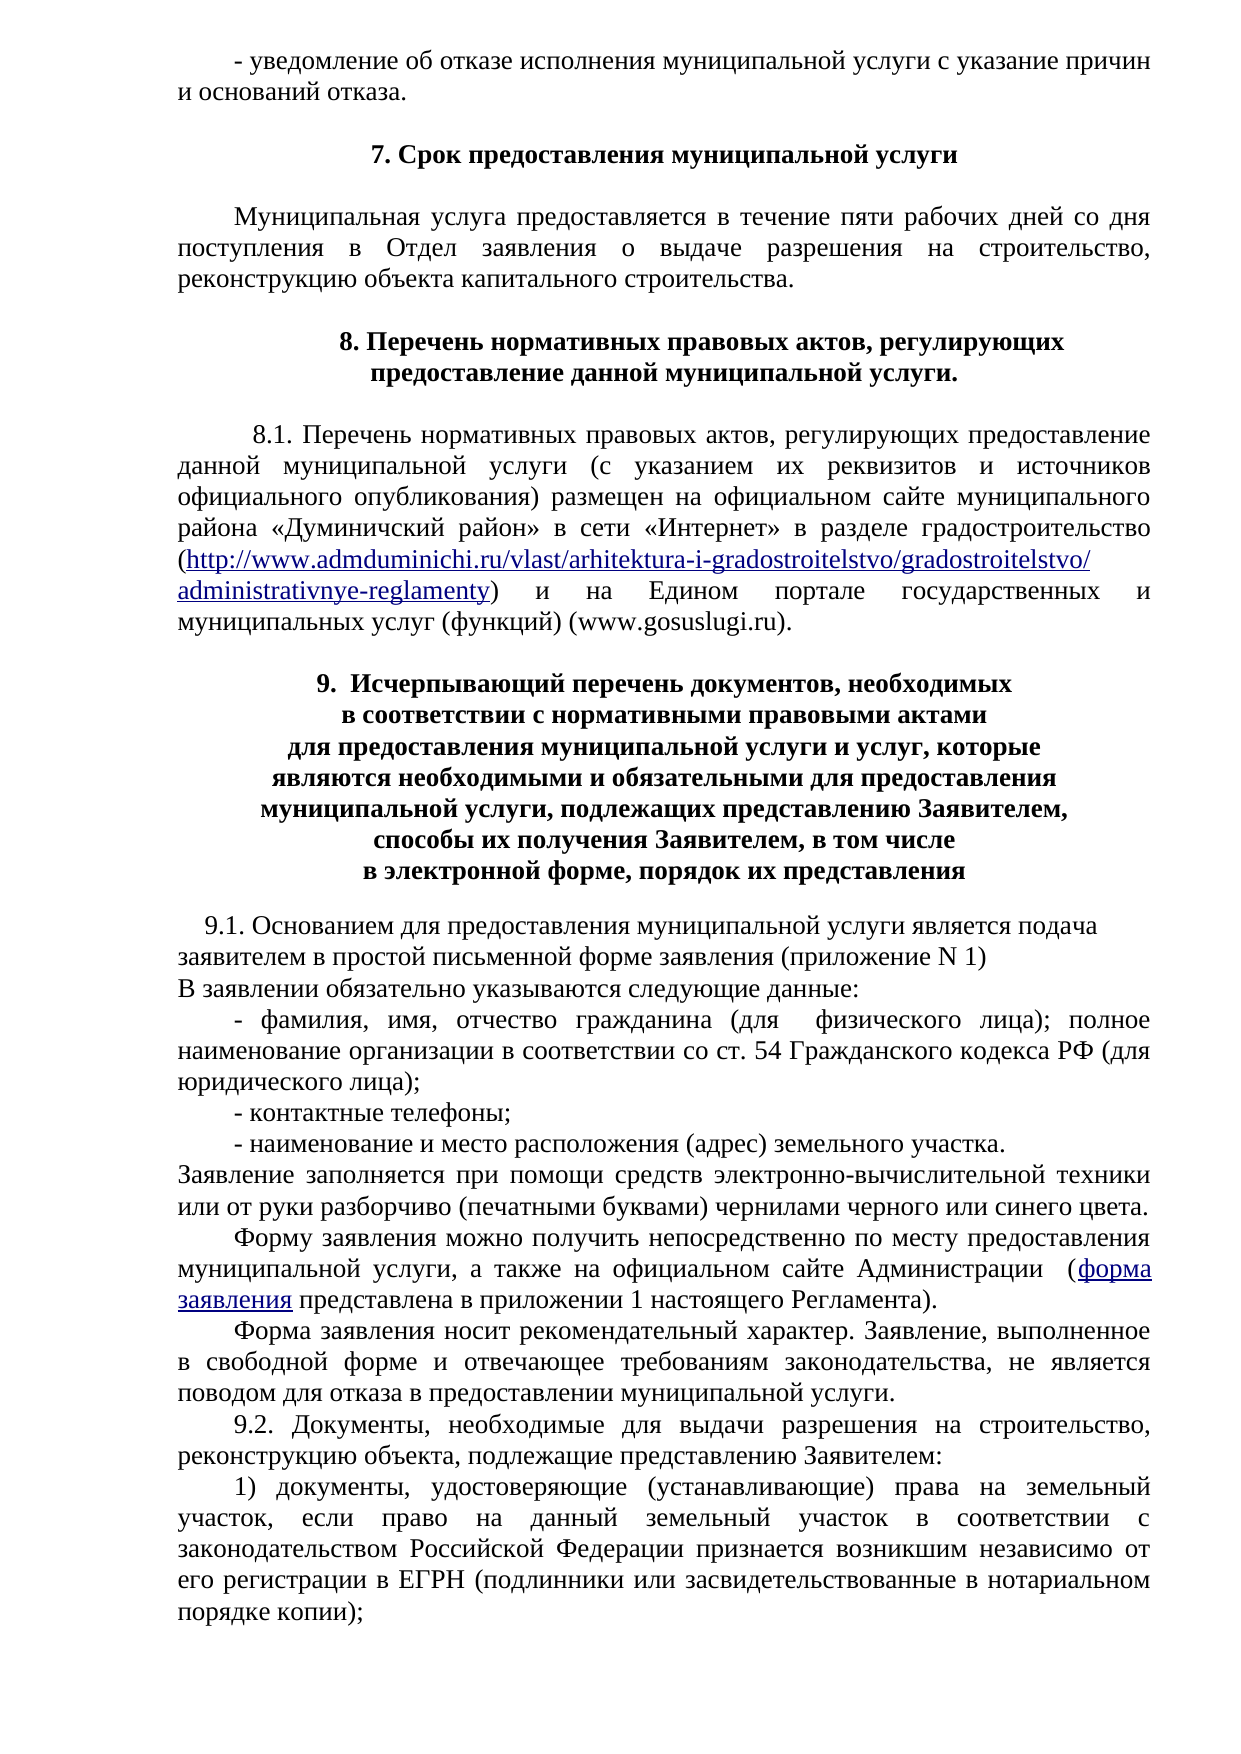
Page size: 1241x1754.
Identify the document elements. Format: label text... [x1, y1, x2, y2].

list Форма заявления носит рекомендательный характер. Заявление, выполненное в свободной форме и отвечающее требованиям законодательства, не является поводом для отказа в предоставлении муниципальной услуги. [177, 1314, 1152, 1408]
list являются необходимыми и обязательными для предоставления [177, 761, 1152, 792]
text 8.1. Перечень нормативных правовых актов, регулирующих предоставление данной муниципальной услуги (с указанием их реквизитов и источников официального опубликования) размещен на официальном сайте муниципального района «Думиничский район» в сети «Интернет» в разделе градостроительство (http://www.admduminichi.ru/vlast/arhitektura-i-gradostroitelstvo/gradostroitelstvo/administrativnye-reglamenty) и на Едином портале государственных и муниципальных услуг (функций) (www.gosuslugi.ru). [177, 418, 1152, 636]
list в электронной форме, порядок их представления [177, 854, 1152, 885]
list 9. Исчерпывающий перечень документов, необходимых [177, 667, 1152, 698]
text - уведомление об отказе исполнения муниципальной услуги с указание причин и оснований отказа. [177, 44, 1152, 107]
text - фамилия, имя, отчество гражданина (для физического лица); полное наименование организации в соответствии со ст. 54 Гражданского кодекса РФ (для юридического лица); [177, 1003, 1152, 1096]
list Форму заявления можно получить непосредственно по месту предоставления муниципальной услуги, а также на официальном сайте Администрации (форма заявления представлена в приложении 1 настоящего Регламента). [177, 1221, 1152, 1314]
list муниципальной услуги, подлежащих представлению Заявителем, [177, 792, 1152, 823]
list способы их получения Заявителем, в том числе [177, 823, 1152, 854]
text В заявлении обязательно указываются следующие данные: [177, 972, 1152, 1003]
text - наименование и место расположения (адрес) земельного участка. [177, 1127, 1152, 1158]
list 1) документы, удостоверяющие (устанавливающие) права на земельный участок, если право на данный земельный участок в соответствии с законодательством Российской Федерации признается возникшим независимо от его регистрации в ЕГРН (подлинники или засвидетельствованные в нотариальном порядке копии); [177, 1470, 1152, 1626]
list 9.1. Основанием для предоставления муниципальной услуги является подача заявителем в простой письменной форме заявления (приложение N 1) [177, 909, 1152, 972]
list в соответствии с нормативными правовыми актами [177, 698, 1152, 729]
text 8. Перечень нормативных правовых актов, регулирующих предоставление данной муниципальной услуги. [177, 325, 1152, 387]
list 9.2. Документы, необходимые для выдачи разрешения на строительство, реконструкцию объекта, подлежащие представлению Заявителем: [177, 1408, 1152, 1470]
list Заявление заполняется при помощи средств электронно-вычислительной техники или от руки разборчиво (печатными буквами) чернилами черного или синего цвета. [177, 1158, 1152, 1221]
text - контактные телефоны; [177, 1096, 1152, 1127]
list для предоставления муниципальной услуги и услуг, которые [177, 729, 1152, 761]
text Муниципальная услуга предоставляется в течение пяти рабочих дней со дня поступления в Отдел заявления о выдаче разрешения на строительство, реконструкцию объекта капитального строительства. [177, 200, 1152, 293]
list 7. Срок предоставления муниципальной услуги [177, 138, 1152, 169]
